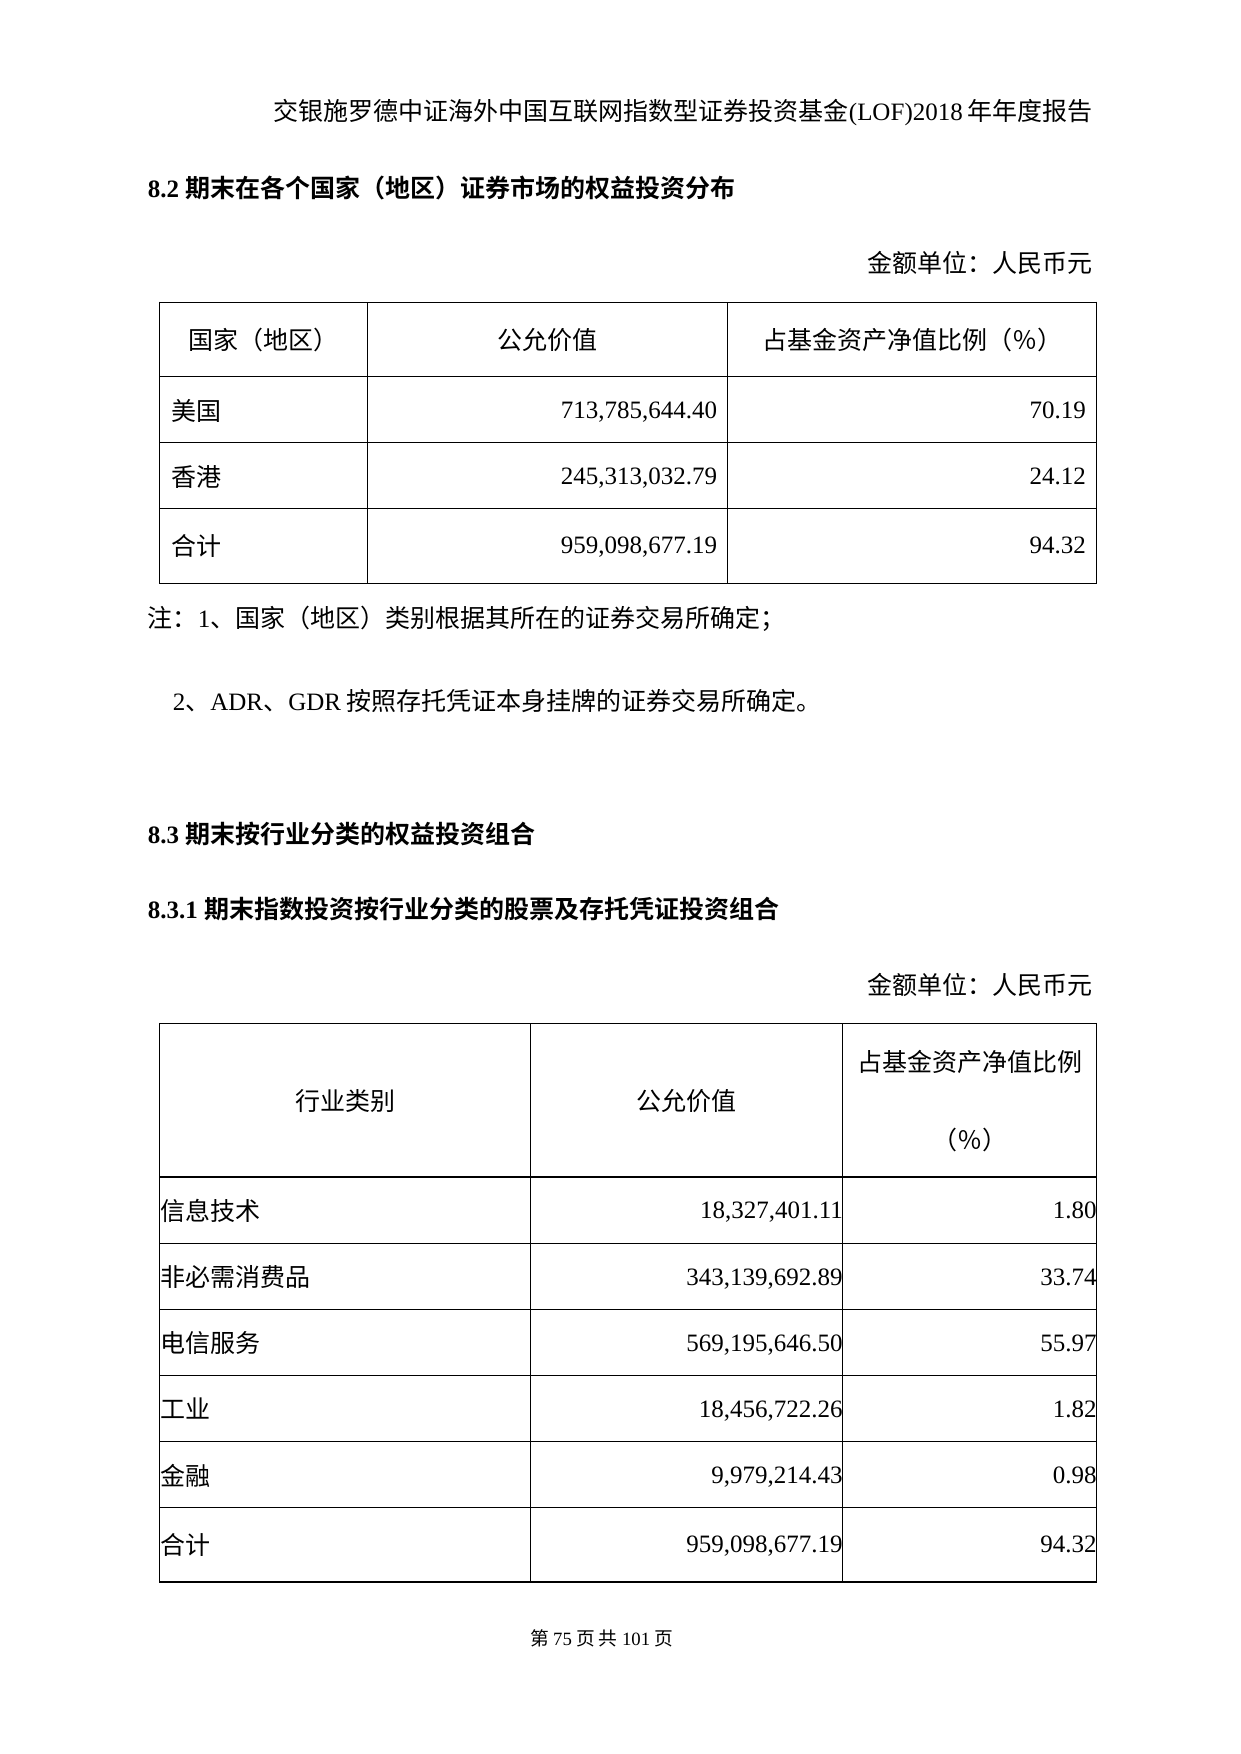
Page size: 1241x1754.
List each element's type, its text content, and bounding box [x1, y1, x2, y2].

table_header 国家（地区） [160, 303, 367, 376]
table_cell 245,313,032.79 [368, 443, 727, 508]
table_cell 18,327,401.11 [531, 1178, 842, 1242]
table_header 公允价值 [368, 303, 727, 376]
text 2、ADR、GDR按照存托凭证本身挂牌的证券交易所确定。 [148, 667, 1092, 732]
subtitle 8.2 期末在各个国家（地区）证券市场的权益投资分布 [148, 154, 1092, 219]
table_cell 24.12 [728, 443, 1096, 508]
table_cell 工业 [160, 1376, 530, 1441]
table_cell 1.80 [843, 1178, 1096, 1242]
table_cell 569,195,646.50 [531, 1310, 842, 1374]
subtitle 8.3.1 期末指数投资按行业分类的股票及存托凭证投资组合 [148, 876, 1092, 941]
table_cell 18,456,722.26 [531, 1376, 842, 1441]
subtitle 8.3 期末按行业分类的权益投资组合 [148, 800, 1092, 865]
table_cell 金融 [160, 1442, 530, 1507]
table_cell 33.74 [843, 1244, 1096, 1308]
table_cell 713,785,644.40 [368, 377, 727, 442]
table_cell 香港 [160, 443, 367, 508]
table_cell 94.32 [728, 509, 1096, 583]
table_header 占基金资产净值比例（％） [728, 303, 1096, 376]
table_cell 55.97 [843, 1310, 1096, 1374]
table_cell 合计 [160, 1508, 530, 1581]
table_cell 0.98 [843, 1442, 1096, 1507]
text 注：1、国家（地区）类别根据其所在的证券交易所确定； [148, 584, 1092, 649]
table_cell 70.19 [728, 377, 1096, 442]
table_cell 电信服务 [160, 1310, 530, 1374]
table_cell 信息技术 [160, 1178, 530, 1242]
table_cell 959,098,677.19 [531, 1508, 842, 1581]
table_cell 合计 [160, 509, 367, 583]
table_cell 94.32 [843, 1508, 1096, 1581]
table_header 行业类别 [160, 1024, 530, 1176]
table_cell 343,139,692.89 [531, 1244, 842, 1308]
table_cell 9,979,214.43 [531, 1442, 842, 1507]
table_cell 美国 [160, 377, 367, 442]
table_header 公允价值 [531, 1024, 842, 1176]
table_cell 959,098,677.19 [368, 509, 727, 583]
text 金额单位：人民币元 [149, 951, 1092, 1016]
table_cell 1.82 [843, 1376, 1096, 1441]
table_header 占基金资产净值比例（％） [843, 1024, 1096, 1176]
text 金额单位：人民币元 [149, 229, 1092, 294]
table_cell 非必需消费品 [160, 1244, 530, 1308]
